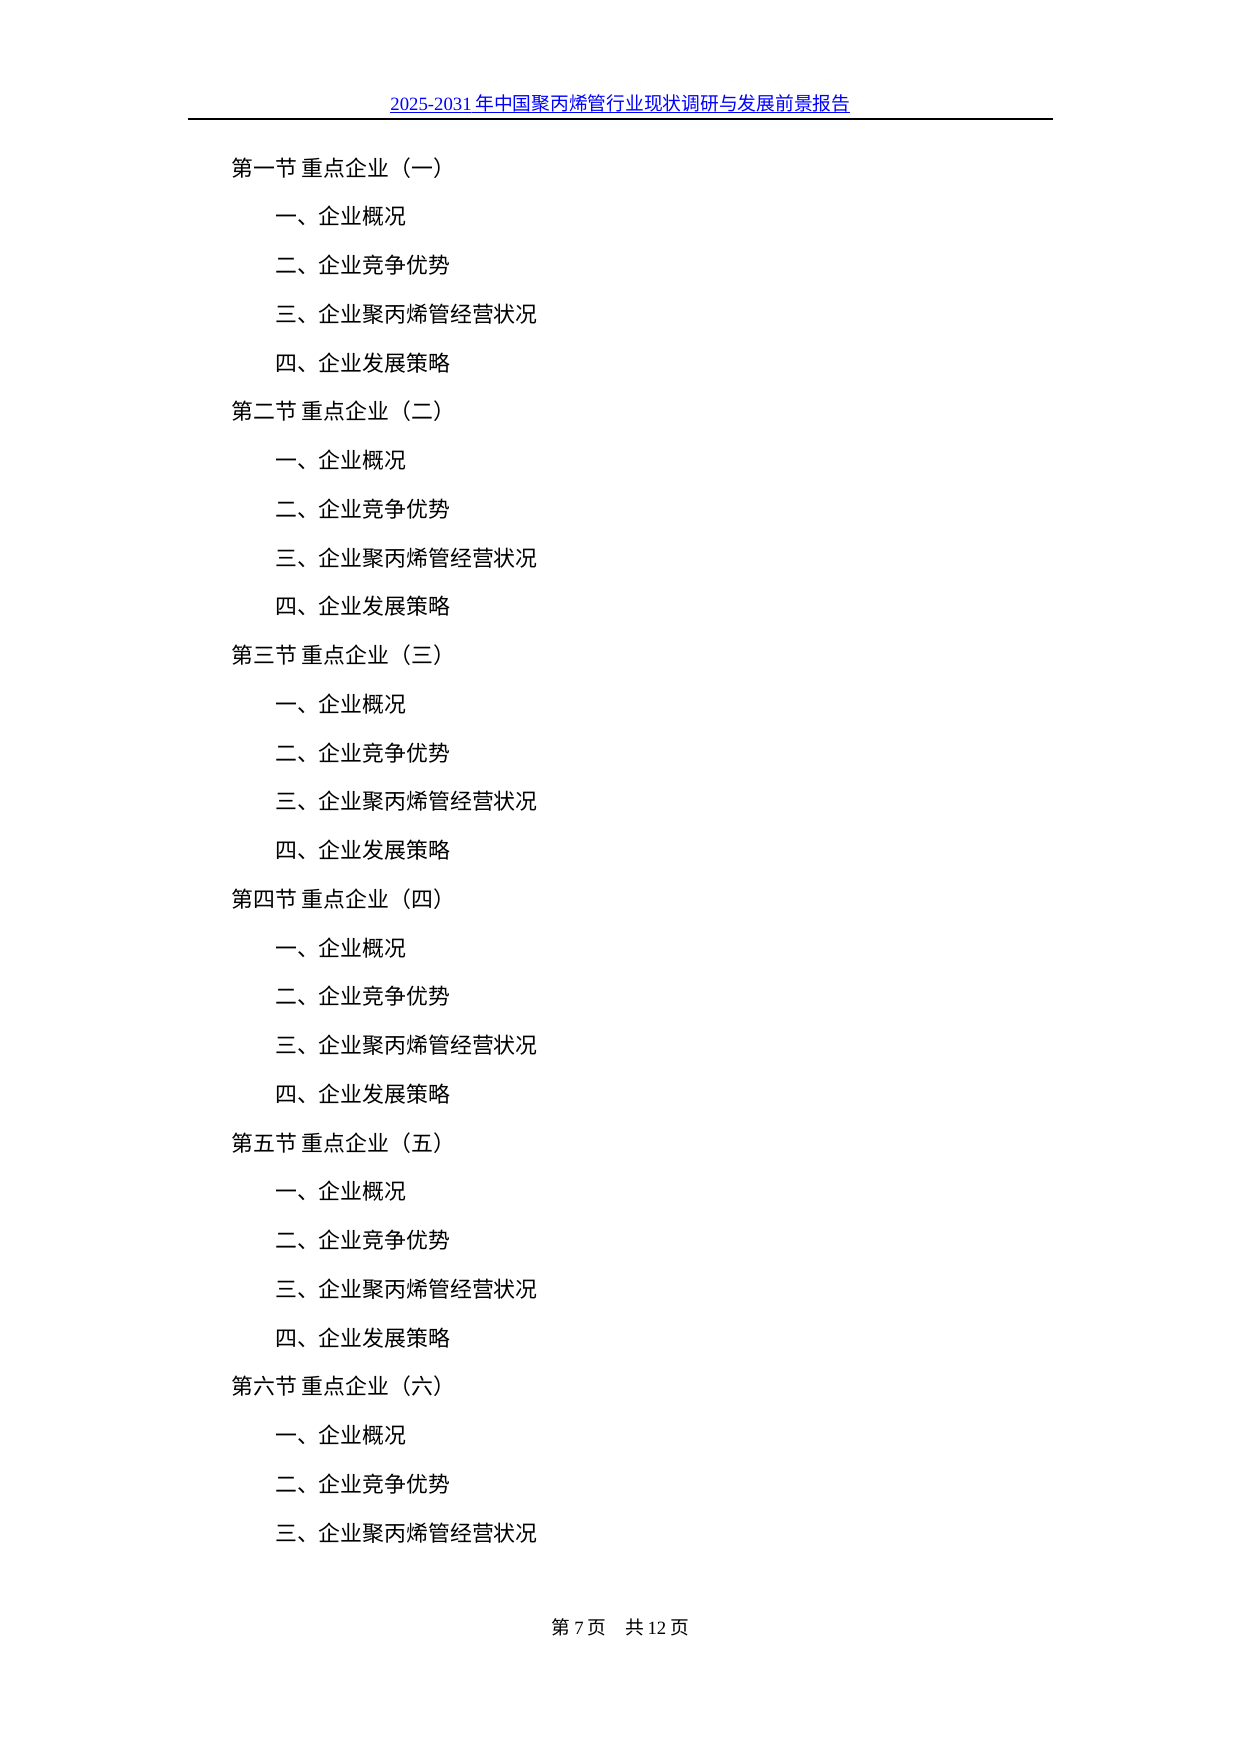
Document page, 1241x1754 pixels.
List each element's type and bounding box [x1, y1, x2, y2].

text [187, 150, 1053, 1548]
